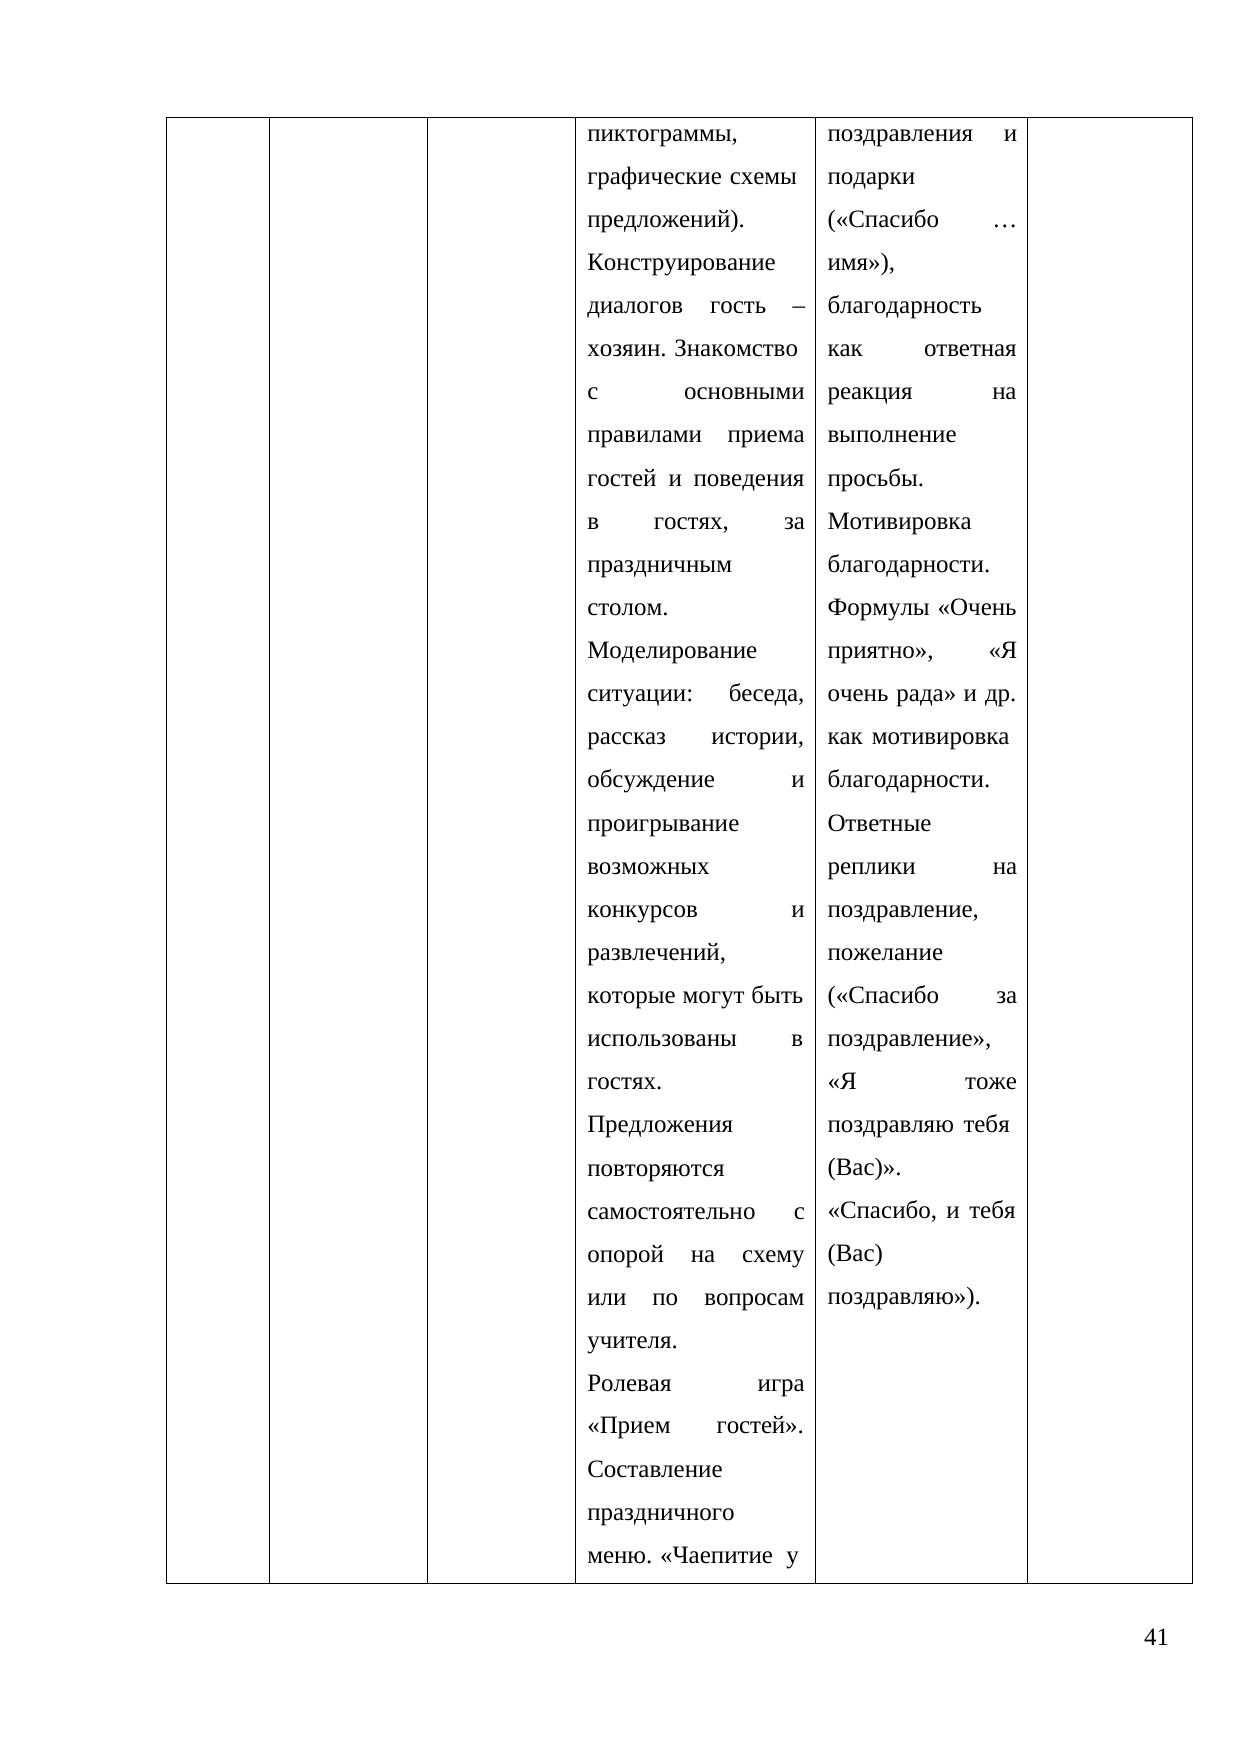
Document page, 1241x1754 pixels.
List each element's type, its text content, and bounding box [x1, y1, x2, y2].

table_header [167, 118, 269, 1583]
table_header [1028, 118, 1192, 1583]
table_header поздравления и подарки («Спасибо … имя»), благодарность как ответная реакция на выполнение просьбы. Мотивировка благодарности. Формулы «Очень приятно», «Я очень рада» и др. как мотивировка благодарности. Ответные реплики на поздравление, пожелание («Спасибо за поздравление», «Я тоже поздравляю тебя (Вас)». «Спасибо, и тебя (Вас) поздравляю»). [816, 118, 1027, 1583]
table_header [270, 118, 427, 1583]
table_header пиктограммы, графические схемы предложений). Конструирование диалогов гость – хозяин. Знакомство с основными правилами приема гостей и поведения в гостях, за праздничным столом. Моделирование ситуации: беседа, рассказ истории, обсуждение и проигрывание возможных конкурсов и развлечений, которые могут быть использованы в гостях. Предложения повторяются самостоятельно с опорой на схему или по вопросам учителя. Ролевая игра «Прием гостей». Составление праздничного меню. «Чаепитие у [576, 118, 815, 1583]
table_header [428, 118, 575, 1583]
